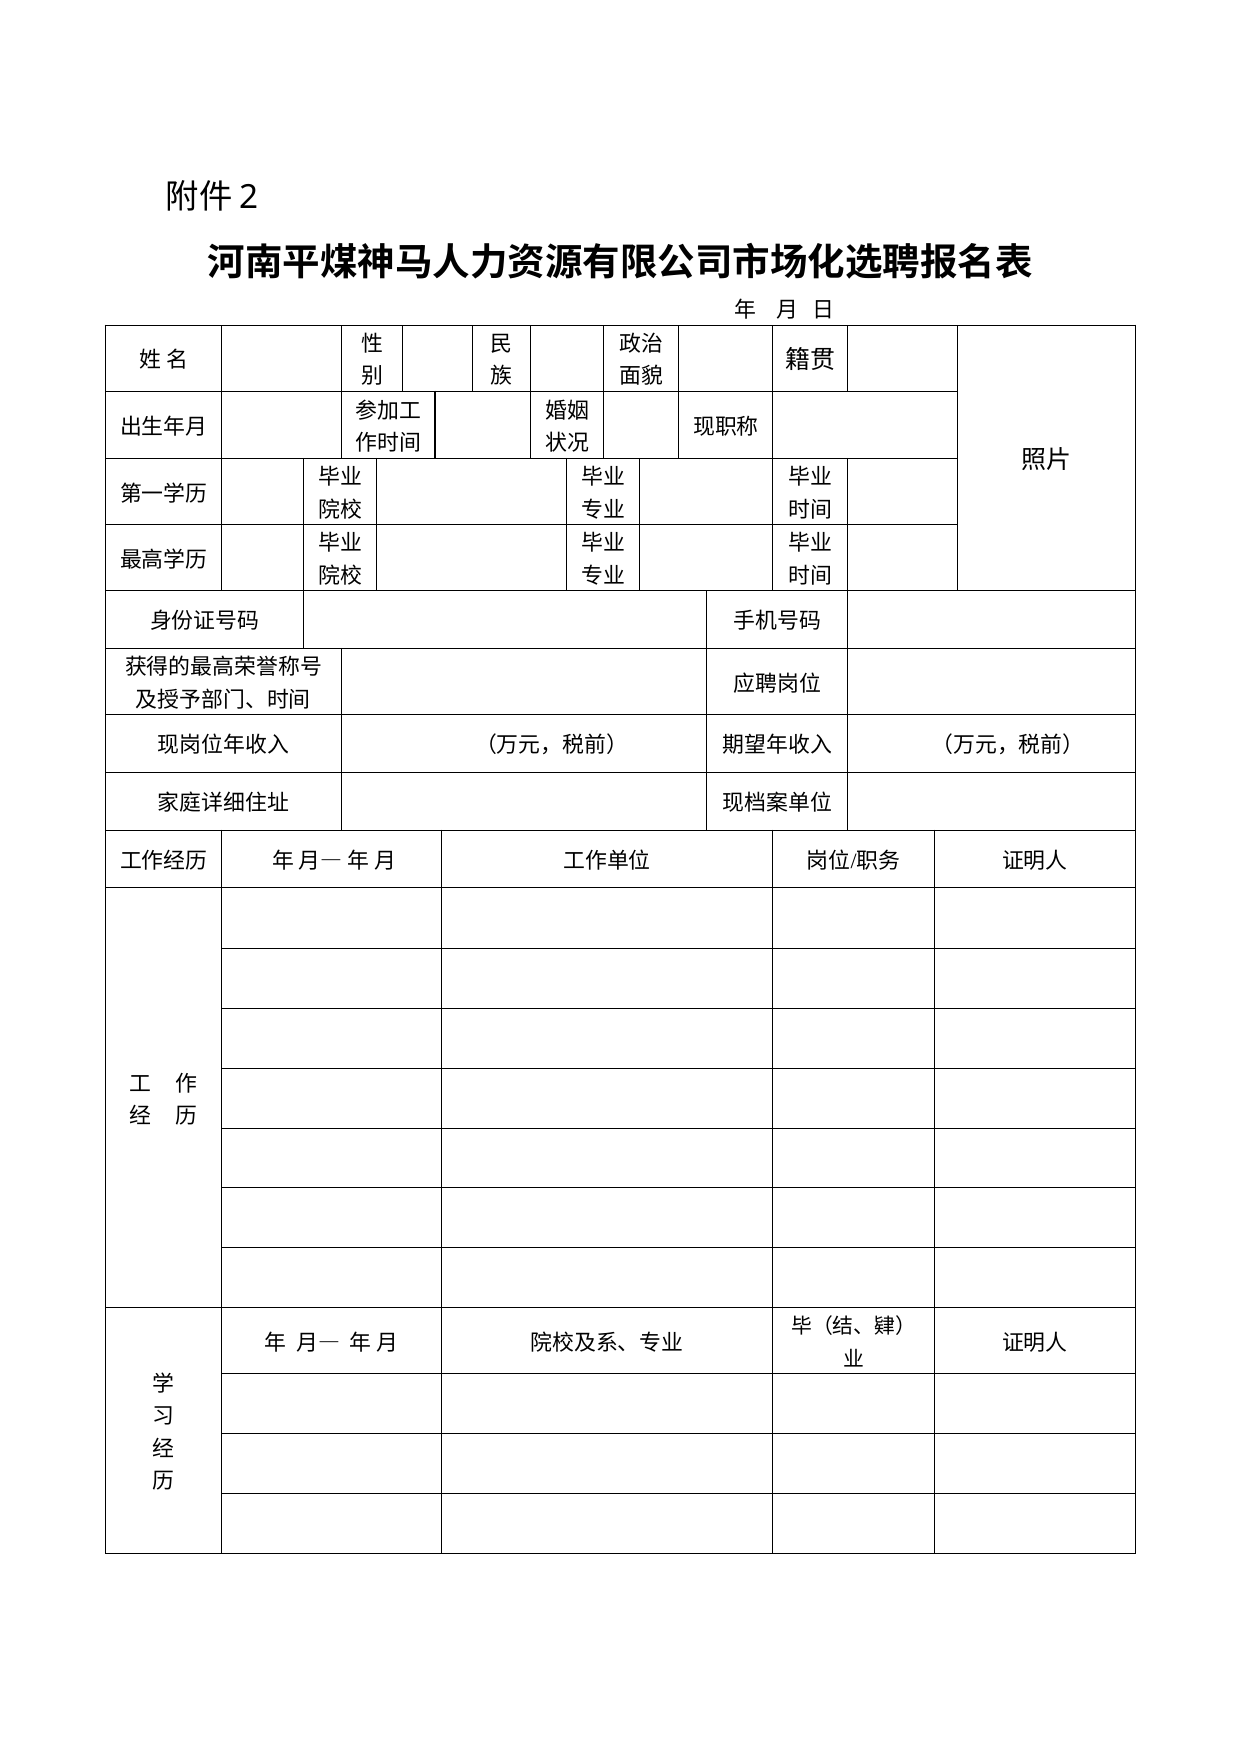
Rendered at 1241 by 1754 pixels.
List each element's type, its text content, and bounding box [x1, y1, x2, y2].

table_cell 年 月— 年 月 [222, 1308, 441, 1373]
table_header 籍贯 [773, 326, 847, 391]
table_cell 工作单位 [442, 831, 772, 887]
table_cell [935, 888, 1135, 948]
table_header [222, 326, 341, 391]
table_cell [773, 1129, 934, 1187]
table_cell [222, 1069, 441, 1127]
table_cell 学 习 经 历 [106, 1308, 221, 1553]
table_cell [848, 459, 957, 524]
table_cell 院校及系、专业 [442, 1308, 772, 1373]
table_cell [442, 1374, 772, 1433]
table_cell 获得的最高荣誉称号及授予部门、时间 [106, 649, 341, 714]
table_cell 现档案单位 [707, 773, 847, 829]
table_cell 毕业 时间 [773, 459, 847, 524]
table_cell [442, 1129, 772, 1187]
table_cell 工 作 经 历 [106, 888, 221, 1307]
table_cell [935, 949, 1135, 1008]
table_cell [935, 1494, 1135, 1553]
table_cell [222, 392, 341, 458]
table_cell [773, 949, 934, 1008]
table_cell [773, 1374, 934, 1433]
table_cell 毕业专业 [567, 459, 639, 524]
table_cell 家庭详细住址 [106, 773, 341, 829]
table_cell 毕（结、肄）业 [773, 1308, 934, 1373]
table_cell [342, 773, 706, 829]
table_header 姓 名 [106, 326, 221, 391]
table_cell [935, 1434, 1135, 1493]
table_cell [442, 1494, 772, 1553]
table_cell [773, 1494, 934, 1553]
table_cell 年 月— 年 月 [222, 831, 441, 887]
table_header [531, 326, 603, 391]
table_header 民 族 [473, 326, 530, 391]
table_cell [640, 525, 772, 590]
table_cell [222, 949, 441, 1008]
table_cell [773, 392, 957, 458]
table_cell [377, 525, 566, 590]
table_cell [773, 1069, 934, 1127]
table_cell [442, 949, 772, 1008]
table_cell [773, 1248, 934, 1307]
table_cell 婚姻 状况 [531, 392, 603, 458]
table_cell [848, 525, 957, 590]
table_cell 期望年收入 [707, 715, 847, 772]
table_cell [442, 1248, 772, 1307]
table_cell 毕业院校 [304, 525, 376, 590]
table_cell [222, 1248, 441, 1307]
table_cell [342, 649, 706, 714]
table_cell [773, 1188, 934, 1247]
table_header 照片 [958, 326, 1135, 590]
table_cell [442, 1188, 772, 1247]
table_cell [442, 1009, 772, 1067]
table_cell [773, 1009, 934, 1067]
table_cell [222, 888, 441, 948]
table_cell [935, 1374, 1135, 1433]
table_cell [848, 591, 1135, 648]
text 河南平煤神马人力资源有限公司市场化选聘报名表 [187, 227, 1053, 292]
table_cell [935, 1248, 1135, 1307]
table_header [403, 326, 472, 391]
table_cell 证明人 [935, 1308, 1135, 1373]
table_cell 最高学历 [106, 525, 221, 590]
table_cell [222, 1188, 441, 1247]
table_cell 现职称 [679, 392, 772, 458]
table_cell [604, 392, 678, 458]
table_cell 岗位/职务 [773, 831, 934, 887]
table_cell [640, 459, 772, 524]
table_header [848, 326, 957, 391]
table_cell 出生年月 [106, 392, 221, 458]
table_cell [222, 1129, 441, 1187]
table_cell [773, 888, 934, 948]
table_cell 毕业院校 [304, 459, 376, 524]
table_cell [222, 525, 303, 590]
table_cell 现岗位年收入 [106, 715, 341, 772]
table_cell 毕业专业 [567, 525, 639, 590]
table_cell [442, 888, 772, 948]
text 附件2 [166, 162, 1053, 227]
table_cell [222, 1434, 441, 1493]
table_cell [848, 773, 1135, 829]
table_cell 手机号码 [707, 591, 847, 648]
table_header [679, 326, 772, 391]
table_cell 应聘岗位 [707, 649, 847, 714]
table_cell 参加工作时间 [342, 392, 434, 458]
table_cell [222, 459, 303, 524]
table_cell [935, 1069, 1135, 1127]
table_header 性别 [342, 326, 402, 391]
table_cell [935, 1188, 1135, 1247]
table_cell 工作经历 [106, 831, 221, 887]
table_cell [935, 1129, 1135, 1187]
table_cell 证明人 [935, 831, 1135, 887]
table_cell （万元，税前） [342, 715, 706, 772]
table_cell 毕业 时间 [773, 525, 847, 590]
table_cell [848, 649, 1135, 714]
table_cell [436, 392, 530, 458]
text 年 月 日 [187, 292, 1053, 324]
table_header 政治 面貌 [604, 326, 678, 391]
table_cell 第一学历 [106, 459, 221, 524]
table_cell [222, 1494, 441, 1553]
table_cell [773, 1434, 934, 1493]
table_cell 身份证号码 [106, 591, 303, 648]
table_cell [222, 1009, 441, 1067]
table_cell [304, 591, 706, 648]
table_cell [377, 459, 566, 524]
table_cell [442, 1434, 772, 1493]
table_cell [222, 1374, 441, 1433]
table_cell [935, 1009, 1135, 1067]
table_cell [442, 1069, 772, 1127]
table_cell （万元，税前） [848, 715, 1135, 772]
